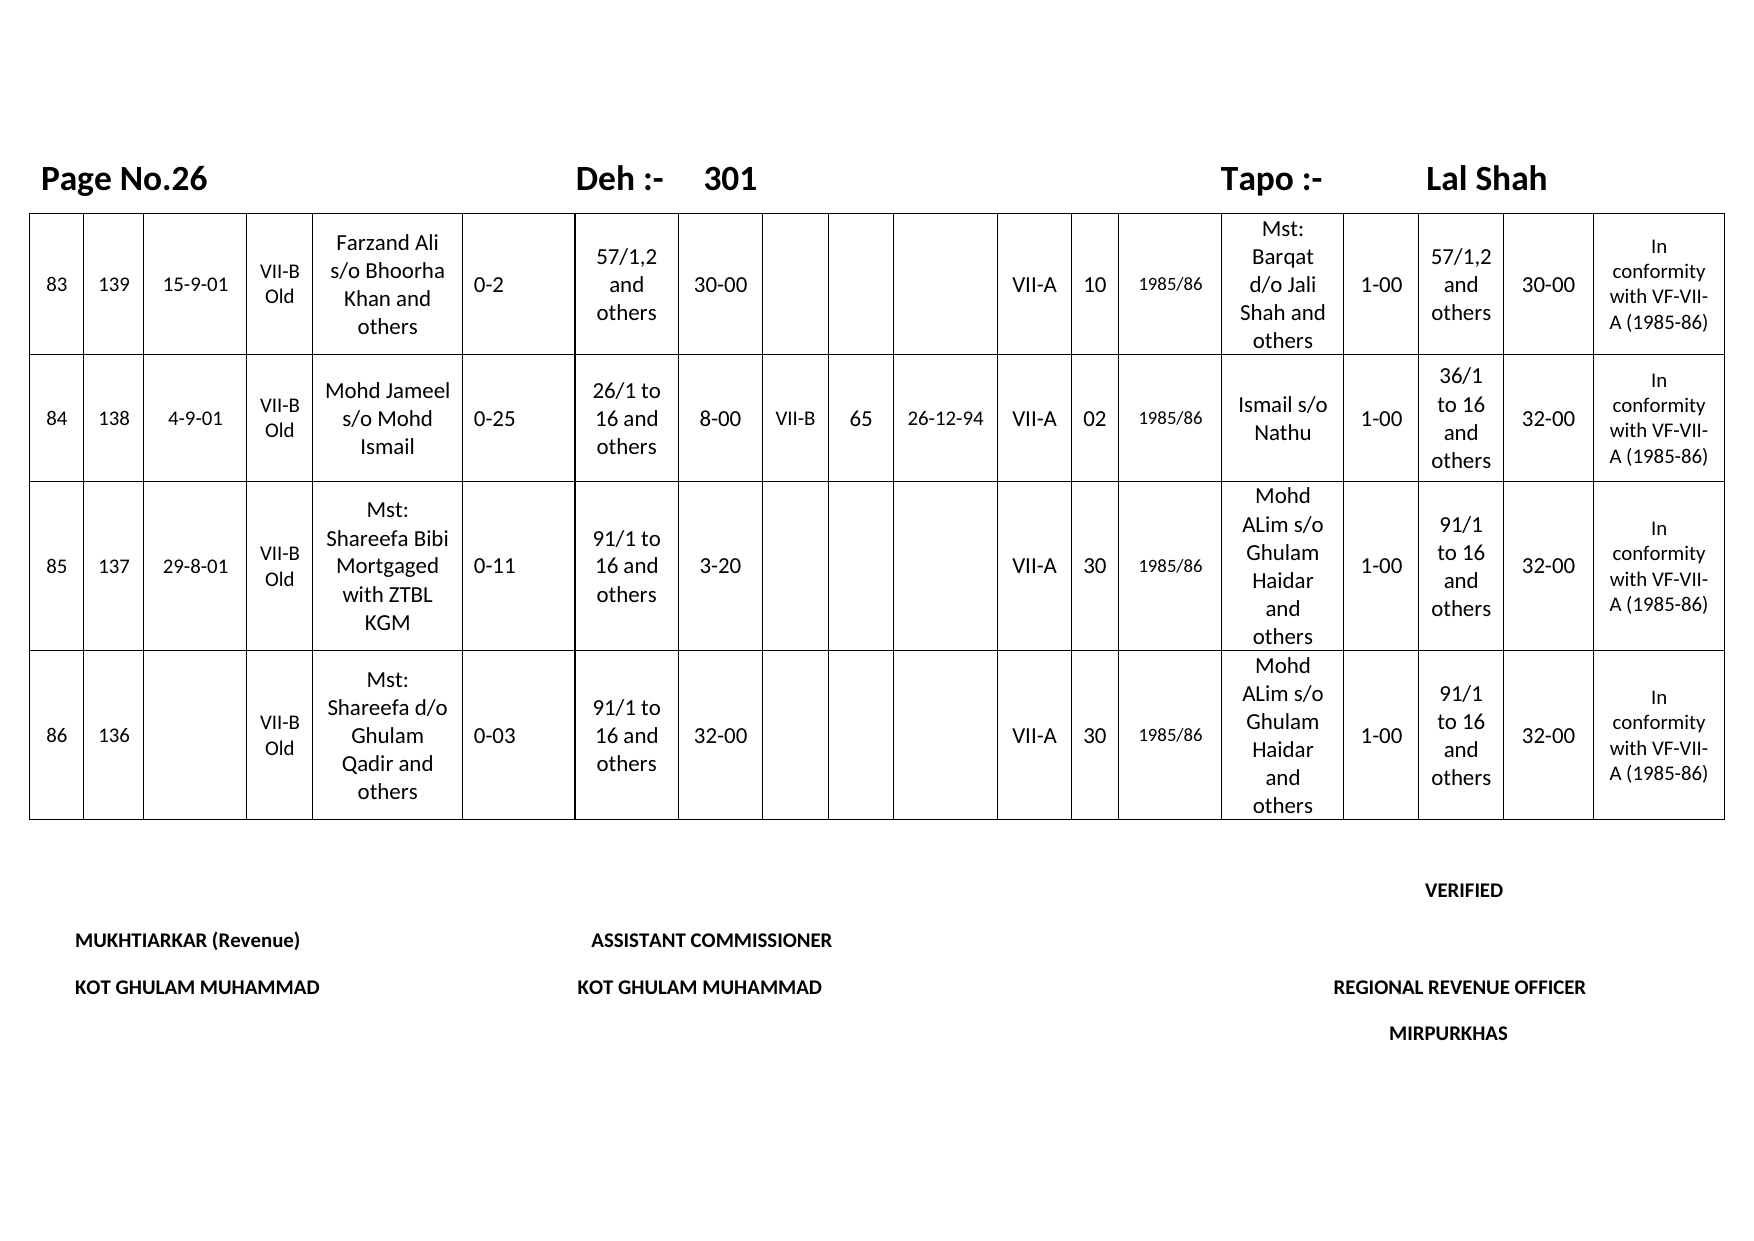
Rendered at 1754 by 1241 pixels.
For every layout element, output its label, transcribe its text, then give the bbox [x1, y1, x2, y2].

table_cell 0-11 [463, 482, 574, 650]
table_cell 1-00 [1344, 651, 1418, 819]
table_cell Farzand Ali s/o Bhoorha Khan and others [313, 214, 462, 354]
table_cell 84 [30, 355, 83, 481]
table_cell 57/1,2 and others [1419, 214, 1503, 354]
table_cell [763, 651, 828, 819]
table_cell 0-2 [463, 214, 574, 354]
table_cell 30 [1072, 651, 1118, 819]
table_cell 136 [84, 651, 143, 819]
table_cell VII-B Old [247, 482, 312, 650]
table_cell 1-00 [1344, 355, 1418, 481]
table_cell 30-00 [1504, 214, 1593, 354]
table_cell 1-00 [1344, 214, 1418, 354]
table_cell VII-A [998, 482, 1071, 650]
table_cell 32-00 [1504, 355, 1593, 481]
table_cell [894, 482, 997, 650]
table_cell VII-B [763, 355, 828, 481]
table_cell VII-B Old [247, 214, 312, 354]
table_cell 30 [1072, 482, 1118, 650]
table_cell 91/1 to 16 and others [1419, 482, 1503, 650]
table_cell Mohd ALim s/o Ghulam Haidar and others [1222, 482, 1343, 650]
table_cell [829, 651, 893, 819]
text MUKHTIARKAR (Revenue) ASSISTANT COMMISSIONER [75, 928, 1679, 953]
table_cell [829, 482, 893, 650]
table_cell In conformity with VF-VII-A (1985-86) [1594, 482, 1724, 650]
text MIRPURKHAS [75, 1020, 1679, 1046]
table_cell 26/1 to 16 and others [576, 355, 678, 481]
table_cell In conformity with VF-VII-A (1985-86) [1594, 651, 1724, 819]
table_cell 1985/86 [1119, 651, 1221, 819]
table_cell VII-B Old [247, 651, 312, 819]
table_cell In conformity with VF-VII-A (1985-86) [1594, 214, 1724, 354]
text VERIFIED [75, 877, 1679, 903]
table_cell Mst: Shareefa Bibi Mortgaged with ZTBL KGM [313, 482, 462, 650]
table_header Page No.26 Deh :- 301 Tapo :- Lal Shah [30, 30, 1724, 213]
table_cell Mohd Jameel s/o Mohd Ismail [313, 355, 462, 481]
table_cell 32-00 [679, 651, 762, 819]
table_cell 8-00 [679, 355, 762, 481]
table_cell 91/1 to 16 and others [576, 651, 678, 819]
table_cell 15-9-01 [144, 214, 246, 354]
table_cell 36/1 to 16 and others [1419, 355, 1503, 481]
table_cell 83 [30, 214, 83, 354]
table_cell 1-00 [1344, 482, 1418, 650]
text KOT GHULAM MUHAMMAD KOT GHULAM MUHAMMAD REGIONAL REVENUE OFFICER [75, 974, 1679, 999]
table_cell 0-03 [463, 651, 574, 819]
table_cell 1985/86 [1119, 482, 1221, 650]
table_cell 91/1 to 16 and others [1419, 651, 1503, 819]
table_cell 1985/86 [1119, 355, 1221, 481]
table_cell In conformity with VF-VII-A (1985-86) [1594, 355, 1724, 481]
table_cell 65 [829, 355, 893, 481]
table_cell 4-9-01 [144, 355, 246, 481]
table_cell 85 [30, 482, 83, 650]
table_cell 0-25 [463, 355, 574, 481]
table_cell Mst: Shareefa d/o Ghulam Qadir and others [313, 651, 462, 819]
table_cell 32-00 [1504, 482, 1593, 650]
table_cell Ismail s/o Nathu [1222, 355, 1343, 481]
table_cell 139 [84, 214, 143, 354]
table_cell 10 [1072, 214, 1118, 354]
table_cell [144, 651, 246, 819]
table_cell [763, 482, 828, 650]
table_cell 1985/86 [1119, 214, 1221, 354]
table_cell 138 [84, 355, 143, 481]
table_cell [894, 214, 997, 354]
table_cell VII-A [998, 355, 1071, 481]
table_cell 91/1 to 16 and others [576, 482, 678, 650]
table_cell Mohd ALim s/o Ghulam Haidar and others [1222, 651, 1343, 819]
table_cell 32-00 [1504, 651, 1593, 819]
table_cell [894, 651, 997, 819]
table_cell 30-00 [679, 214, 762, 354]
table_cell 3-20 [679, 482, 762, 650]
table_cell VII-A [998, 651, 1071, 819]
table_cell Mst: Barqat d/o Jali Shah and others [1222, 214, 1343, 354]
table_cell 137 [84, 482, 143, 650]
table_cell [829, 214, 893, 354]
table_cell 02 [1072, 355, 1118, 481]
table_cell [763, 214, 828, 354]
table_cell 86 [30, 651, 83, 819]
table_cell 57/1,2 and others [576, 214, 678, 354]
table_cell VII-B Old [247, 355, 312, 481]
table_cell VII-A [998, 214, 1071, 354]
table_cell 29-8-01 [144, 482, 246, 650]
table_cell 26-12-94 [894, 355, 997, 481]
